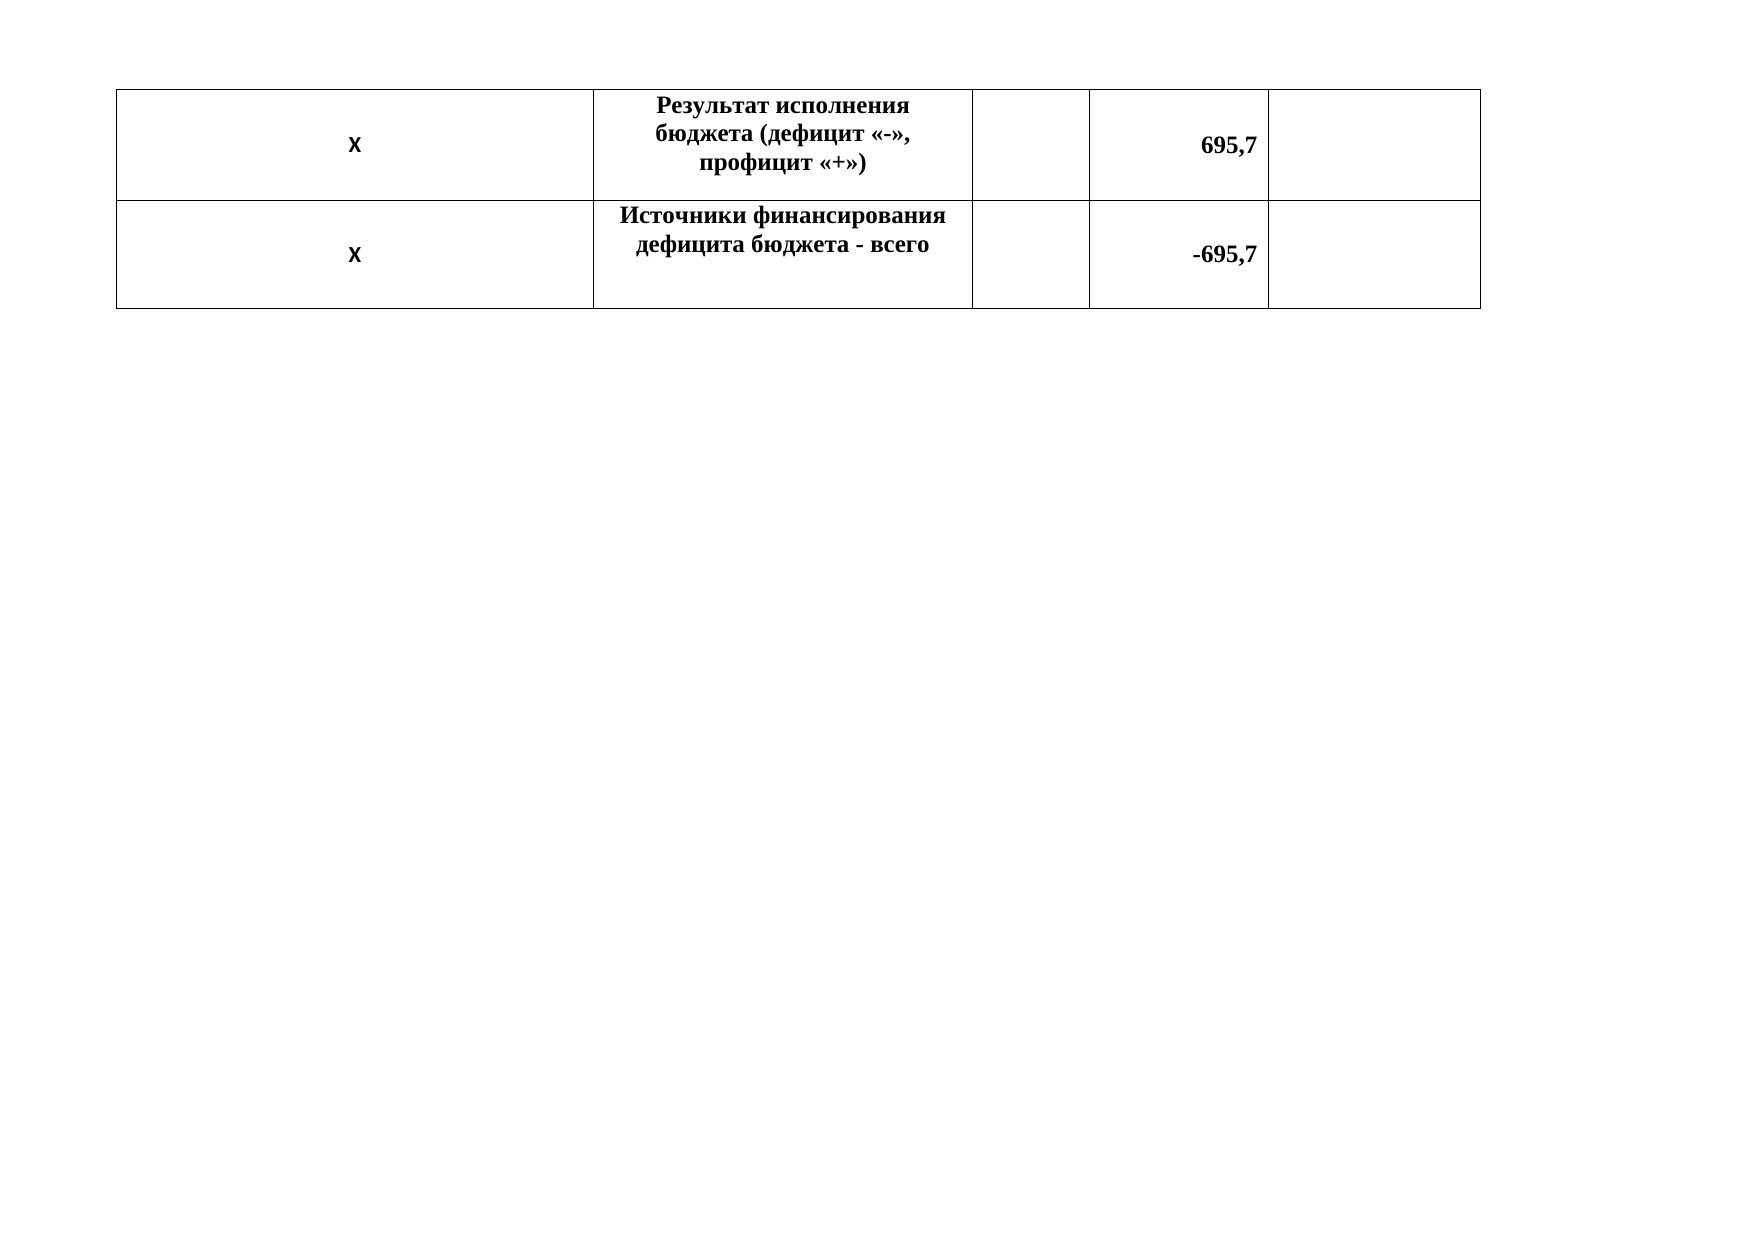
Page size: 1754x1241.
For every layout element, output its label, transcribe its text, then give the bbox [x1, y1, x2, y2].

table_cell 695,7 [1090, 90, 1268, 199]
table_cell -695,7 [1090, 201, 1268, 307]
table_cell [973, 90, 1089, 199]
table_cell [1269, 201, 1480, 307]
table_cell [973, 201, 1089, 307]
table_cell Х [117, 90, 593, 199]
table_cell Источники финансирования дефицита бюджета - всего [594, 201, 972, 307]
table_cell Х [117, 201, 593, 307]
table_cell [1269, 90, 1480, 199]
table_cell Результат исполнения бюджета (дефицит «-», профицит «+») [594, 90, 972, 199]
